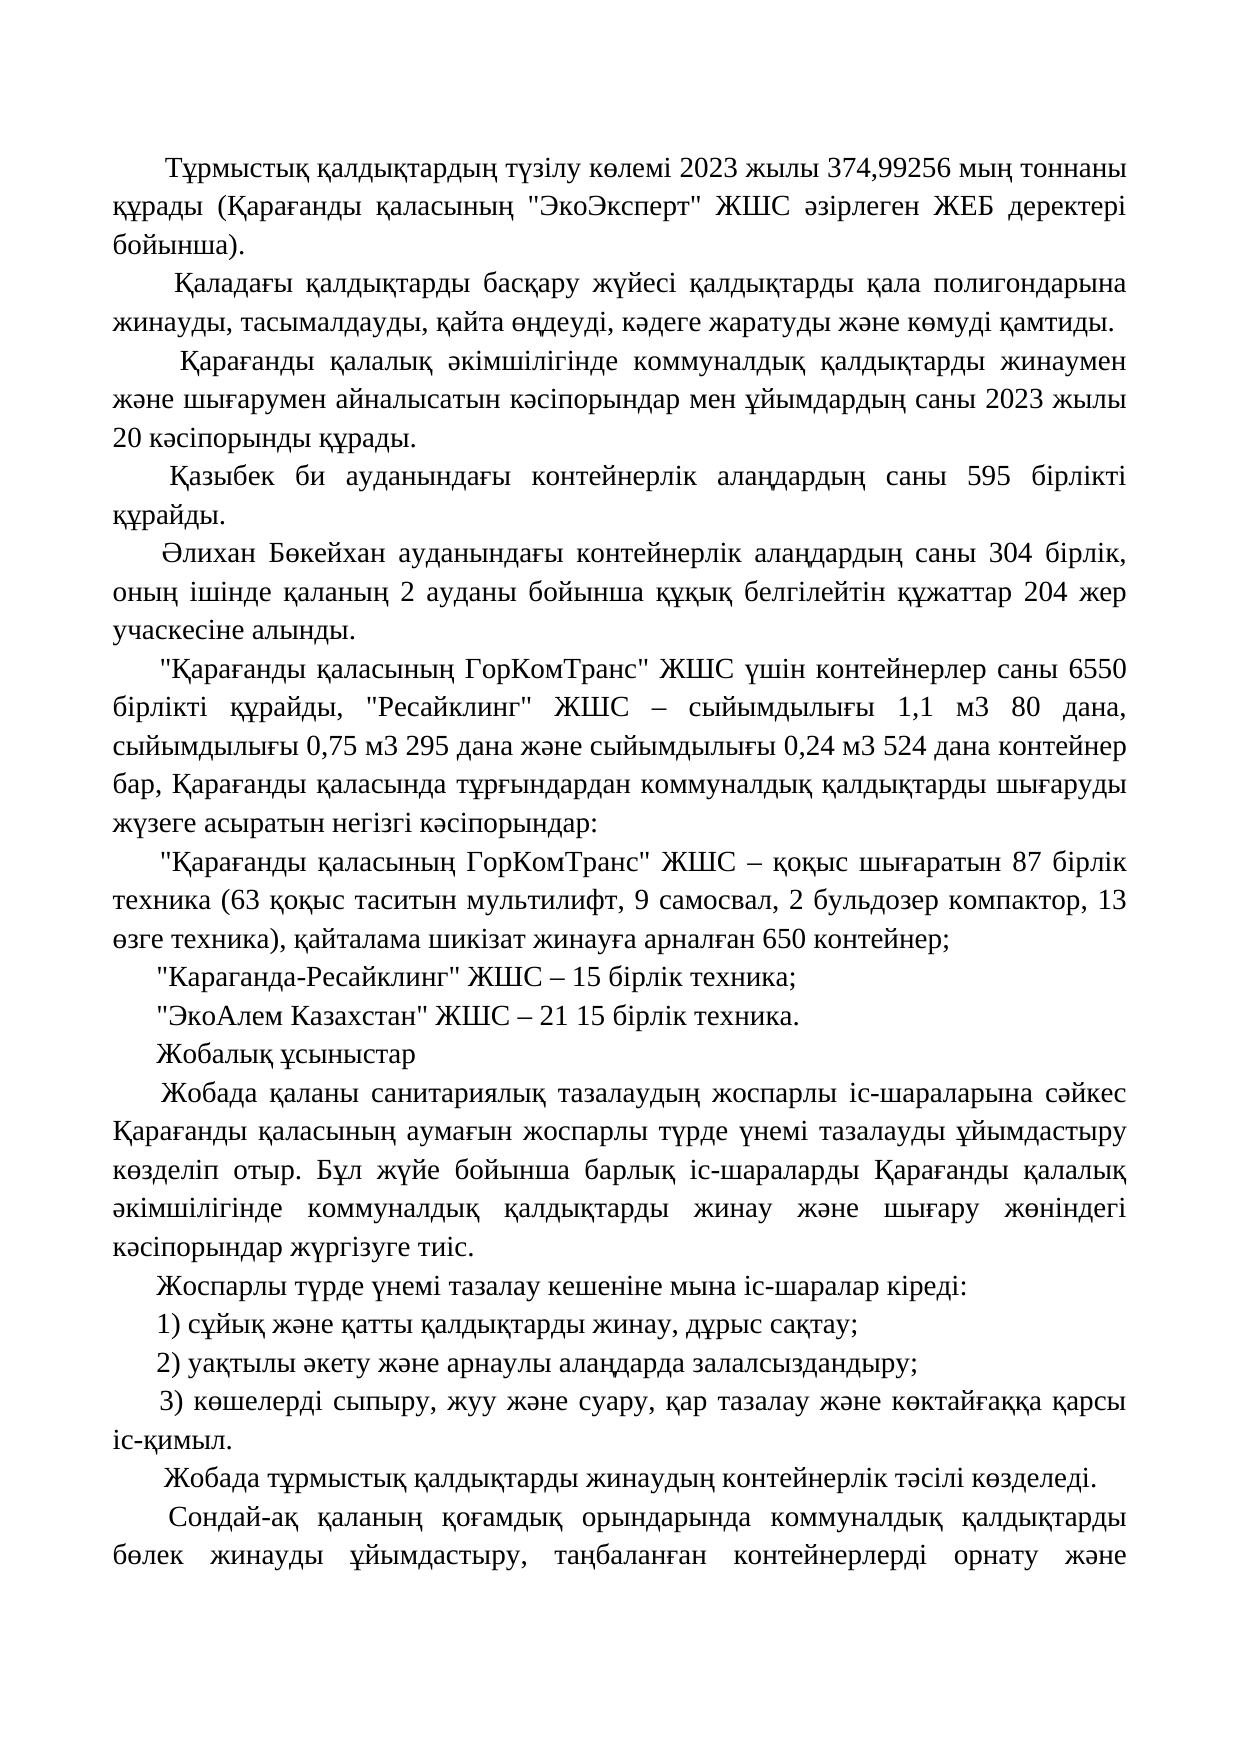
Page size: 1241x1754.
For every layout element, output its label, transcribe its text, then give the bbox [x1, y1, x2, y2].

text "ЭкоАлем Казахстан" ЖШС – 21 15 бірлік техника. [112, 998, 1128, 1031]
text 1) сұйық және қатты қалдықтарды жинау, дұрыс сақтау; [112, 1306, 1128, 1340]
text "Қарағанды қаласының ГорКомТранс" ЖШС – қоқыс шығаратын 87 бірлік техника (63 қоқыс таситын мультилифт, 9 самосвал, 2 бульдозер компактор, 13 өзге техника), қайталама шикізат жинауға арналған 650 контейнер; [112, 844, 1128, 954]
text "Қарағанды қаласының ГорКомТранс" ЖШС үшін контейнерлер саны 6550 бірлікті құрайды, "Ресайклинг" ЖШС – сыйымдылығы 1,1 м3 80 дана, сыйымдылығы 0,75 м3 295 дана және сыйымдылығы 0,24 м3 524 дана контейнер бар, Қарағанды қаласында тұрғындардан коммуналдық қалдықтарды шығаруды жүзеге асыратын негізгі кәсіпорындар: [112, 651, 1128, 839]
text Жоспарлы түрде үнемі тазалау кешеніне мына іс-шаралар кіреді: [112, 1268, 1128, 1301]
text Жобалық ұсыныстар [112, 1036, 1128, 1070]
text "Караганда-Ресайклинг" ЖШС – 15 бірлік техника; [112, 959, 1128, 993]
text Жобада қаланы санитариялық тазалаудың жоспарлы іс-шараларына сәйкес Қарағанды қаласының аумағын жоспарлы түрде үнемі тазалауды ұйымдастыру көзделіп отыр. Бұл жүйе бойынша барлық іс-шараларды Қарағанды қалалық әкімшілігінде коммуналдық қалдықтарды жинау және шығару жөніндегі кәсіпорындар жүргізуге тиіс. [112, 1075, 1128, 1263]
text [112, 1499, 1128, 1571]
text Қарағанды қалалық әкімшілігінде коммуналдық қалдықтарды жинаумен және шығарумен айналысатын кәсіпорындар мен ұйымдардың саны 2023 жылы 20 кәсіпорынды құрады. [112, 343, 1128, 453]
text Әлихан Бөкейхан ауданындағы контейнерлік алаңдардың саны 304 бірлік, оның ішінде қаланың 2 ауданы бойынша құқық белгілейтін құжаттар 204 жер учаскесіне алынды. [112, 535, 1128, 646]
text Қаладағы қалдықтарды басқару жүйесі қалдықтарды қала полигондарына жинауды, тасымалдауды, қайта өңдеуді, кәдеге жаратуды және көмуді қамтиды. [112, 266, 1128, 338]
text Тұрмыстық қалдықтардың түзілу көлемі 2023 жылы 374,99256 мың тоннаны құрады (Қарағанды қаласының "ЭкоЭксперт" ЖШС әзірлеген ЖЕБ деректері бойынша). [112, 150, 1128, 261]
text 3) көшелерді сыпыру, жуу және суару, қар тазалау және көктайғаққа қарсы іс-қимыл. [112, 1383, 1128, 1455]
text Жобада тұрмыстық қалдықтарды жинаудың контейнерлік тәсілі көзделеді. [112, 1460, 1128, 1494]
text Қазыбек би ауданындағы контейнерлік алаңдардың саны 595 бірлікті құрайды. [112, 458, 1128, 530]
text 2) уақтылы әкету және арнаулы алаңдарда залалсыздандыру; [112, 1345, 1128, 1378]
